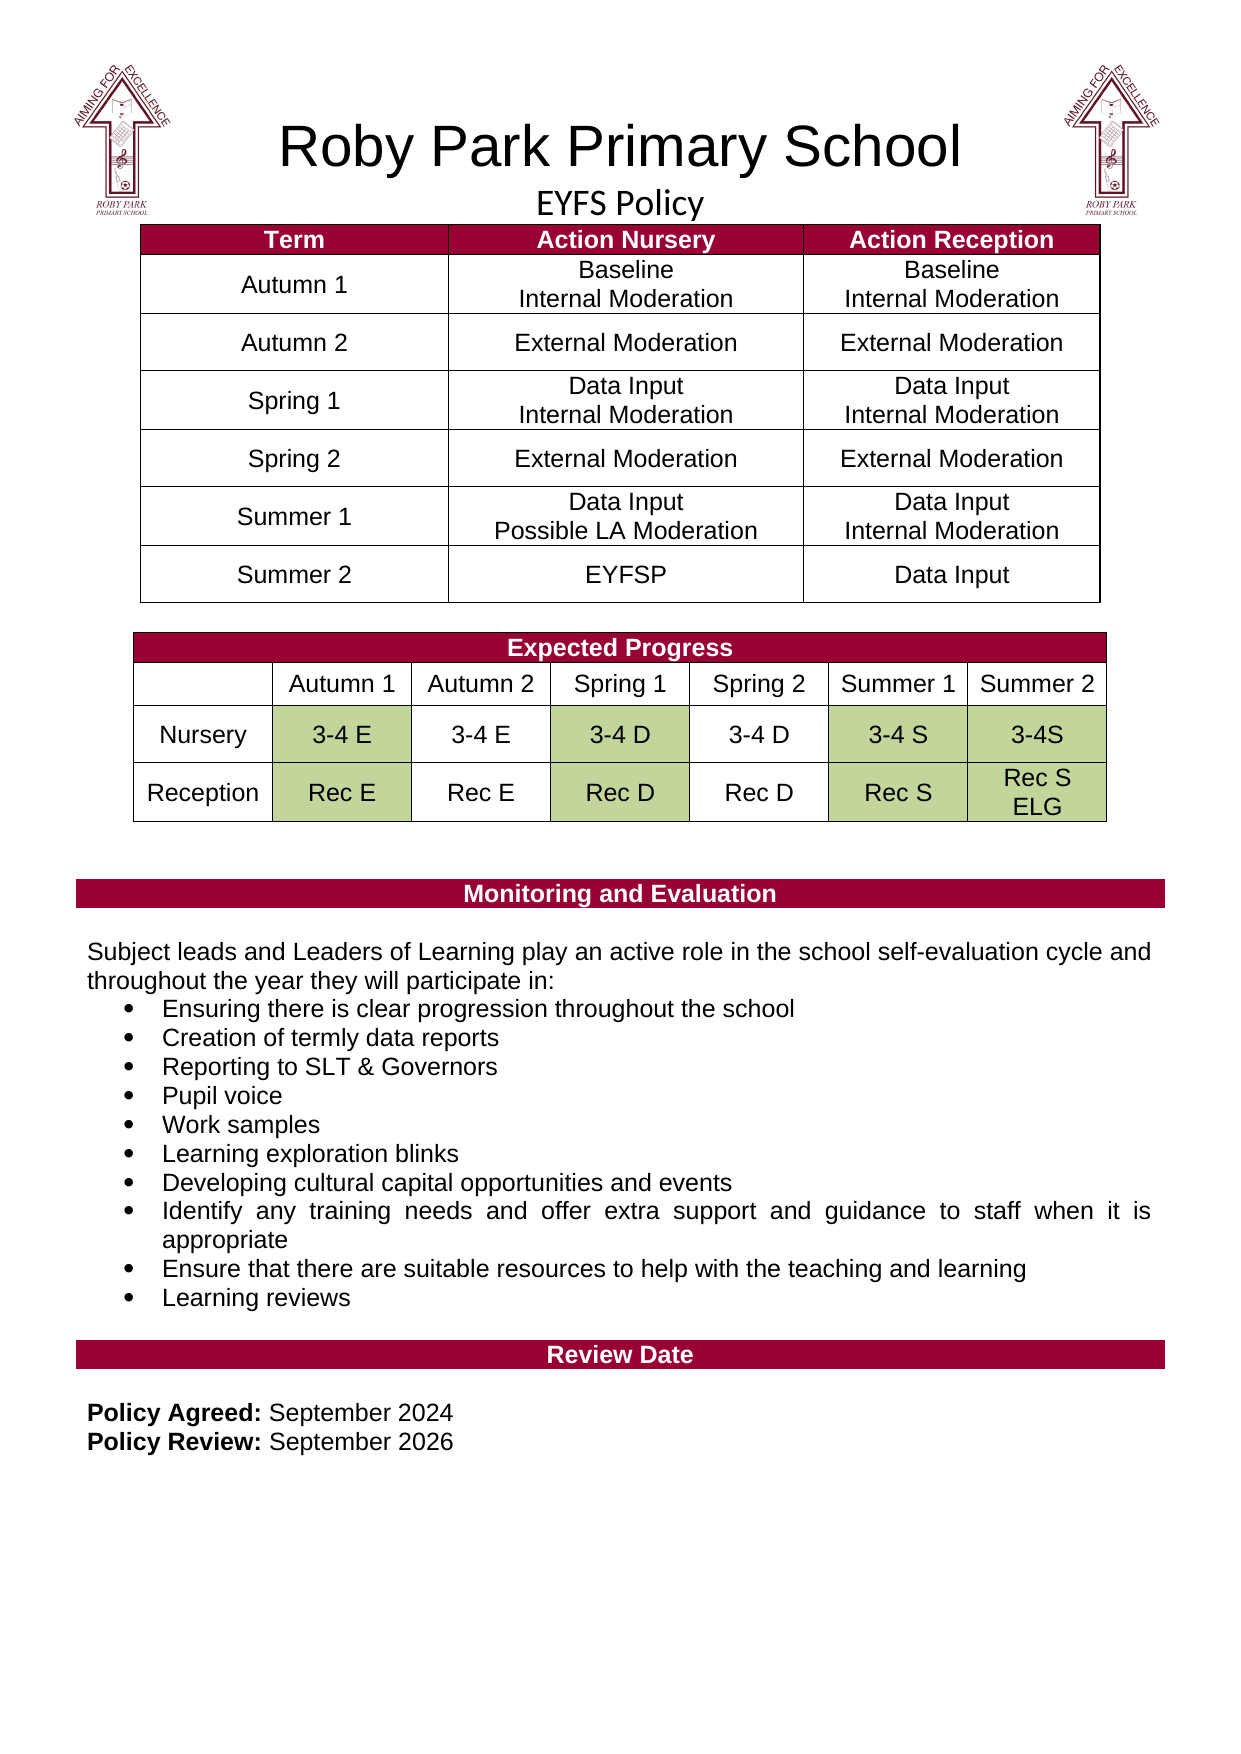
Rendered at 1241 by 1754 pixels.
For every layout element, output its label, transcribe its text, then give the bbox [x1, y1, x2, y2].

table_cell Review Date [76, 1340, 1165, 1369]
picture [1055, 54, 1167, 221]
picture [65, 54, 178, 221]
table_cell Policy Agreed: September 2024 Policy Review: September 2026 [76, 1369, 1165, 1484]
table_cell Monitoring and Evaluation [76, 879, 1165, 908]
table_cell Subject leads and Leaders of Learning play an active role in the school self-evaluation cycle and throughout the year they will participate in: Ensuring there is clear progression throughout the school Creation of termly data reports Reporting to SLT & Governors Pupil voice Work samples Learning exploration blinks Developing cultural capital opportunities and events Identify any training needs and offer extra support and guidance to staff when it is appropriate Ensure that there are suitable resources to help with the teaching and learning Learning reviews [76, 908, 1165, 1340]
